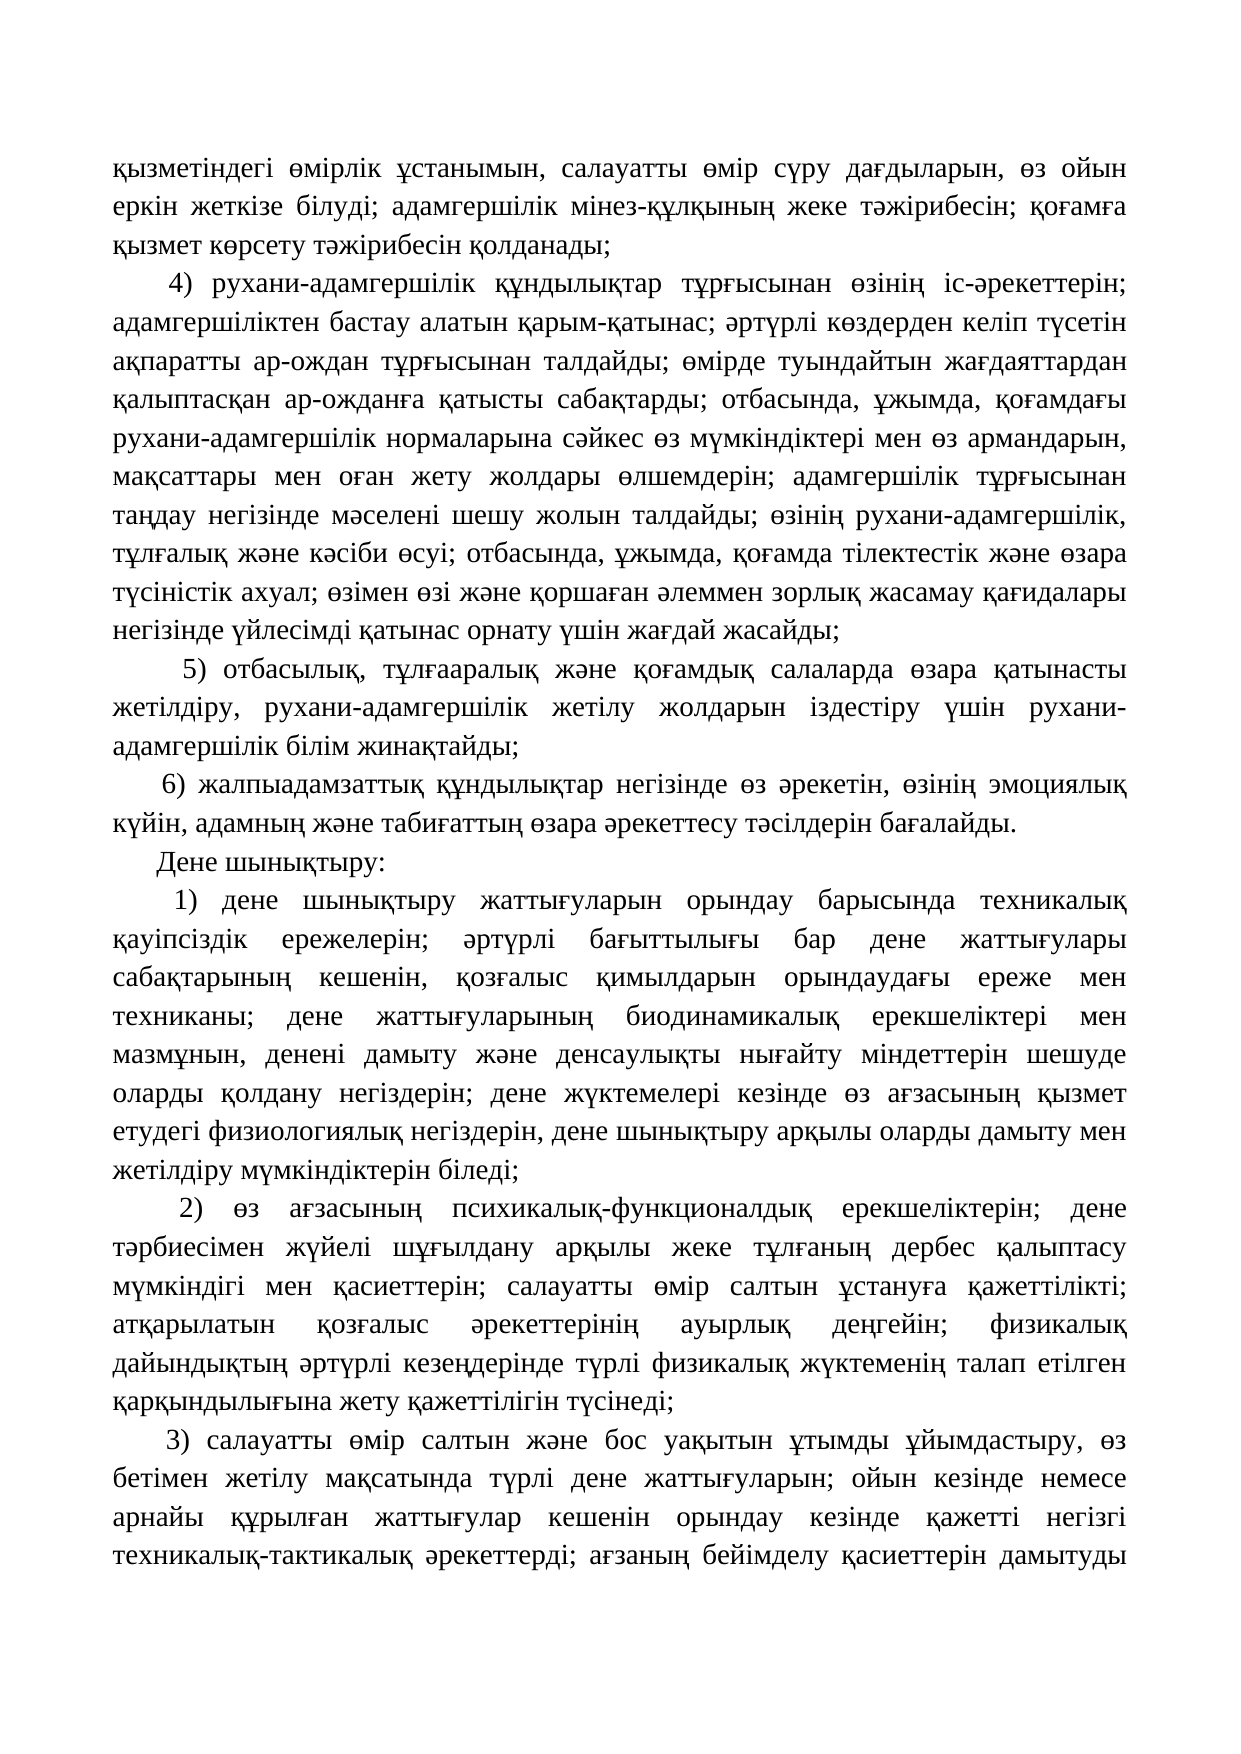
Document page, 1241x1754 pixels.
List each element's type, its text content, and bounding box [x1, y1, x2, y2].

text 4) рухани-адамгершілік құндылықтар тұрғысынан өзінің іс-әрекеттерін; адамгершіліктен бастау алатын қарым-қатынас; әртүрлі көздерден келіп түсетін ақпаратты ар-ождан тұрғысынан талдайды; өмірде туындайтын жағдаяттардан қалыптасқан ар-ожданға қатысты сабақтарды; отбасында, ұжымда, қоғамдағы рухани-адамгершілік нормаларына сәйкес өз мүмкіндіктері мен өз армандарын, мақсаттары мен оған жету жолдары өлшемдерін; адамгершілік тұрғысынан таңдау негізінде мәселені шешу жолын талдайды; өзінің рухани-адамгершілік, тұлғалық және кәсіби өсуі; отбасында, ұжымда, қоғамда тілектестік және өзара түсіністік ахуал; өзімен өзі және қоршаған әлеммен зорлық жасамау қағидалары негізінде үйлесімді қатынас орнату үшін жағдай жасайды; [112, 266, 1128, 646]
text Дене шынықтыру: [112, 844, 1128, 877]
text 1) дене шынықтыру жаттығуларын орындау барысында техникалық қауіпсіздік ережелерін; әртүрлі бағыттылығы бар дене жаттығулары сабақтарының кешенін, қозғалыс қимылдарын орындаудағы ереже мен техниканы; дене жаттығуларының биодинамикалық ерекшеліктері мен мазмұнын, денені дамыту және денсаулықты нығайту міндеттерін шешуде оларды қолдану негіздерін; дене жүктемелері кезінде өз ағзасының қызмет етудегі физиологиялық негіздерін, дене шынықтыру арқылы оларды дамыту мен жетілдіру мүмкіндіктерін біледі; [112, 882, 1128, 1186]
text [112, 150, 1128, 261]
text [112, 1422, 1128, 1571]
text 5) отбасылық, тұлғааралық және қоғамдық салаларда өзара қатынасты жетілдіру, рухани-адамгершілік жетілу жолдарын іздестіру үшін рухани-адамгершілік білім жинақтайды; [112, 651, 1128, 762]
text 6) жалпыадамзаттық құндылықтар негізінде өз әрекетін, өзінің эмоциялық күйін, адамның және табиғаттың өзара әрекеттесу тәсілдерін бағалайды. [112, 767, 1128, 839]
text 2) өз ағзасының психикалық-функционалдық ерекшеліктерін; дене тәрбиесімен жүйелі шұғылдану арқылы жеке тұлғаның дербес қалыптасу мүмкіндігі мен қасиеттерін; салауатты өмір салтын ұстануға қажеттілікті; атқарылатын қозғалыс әрекеттерінің ауырлық деңгейін; физикалық дайындықтың әртүрлі кезеңдерінде түрлі физикалық жүктеменің талап етілген қарқындылығына жету қажеттілігін түсінеді; [112, 1191, 1128, 1417]
